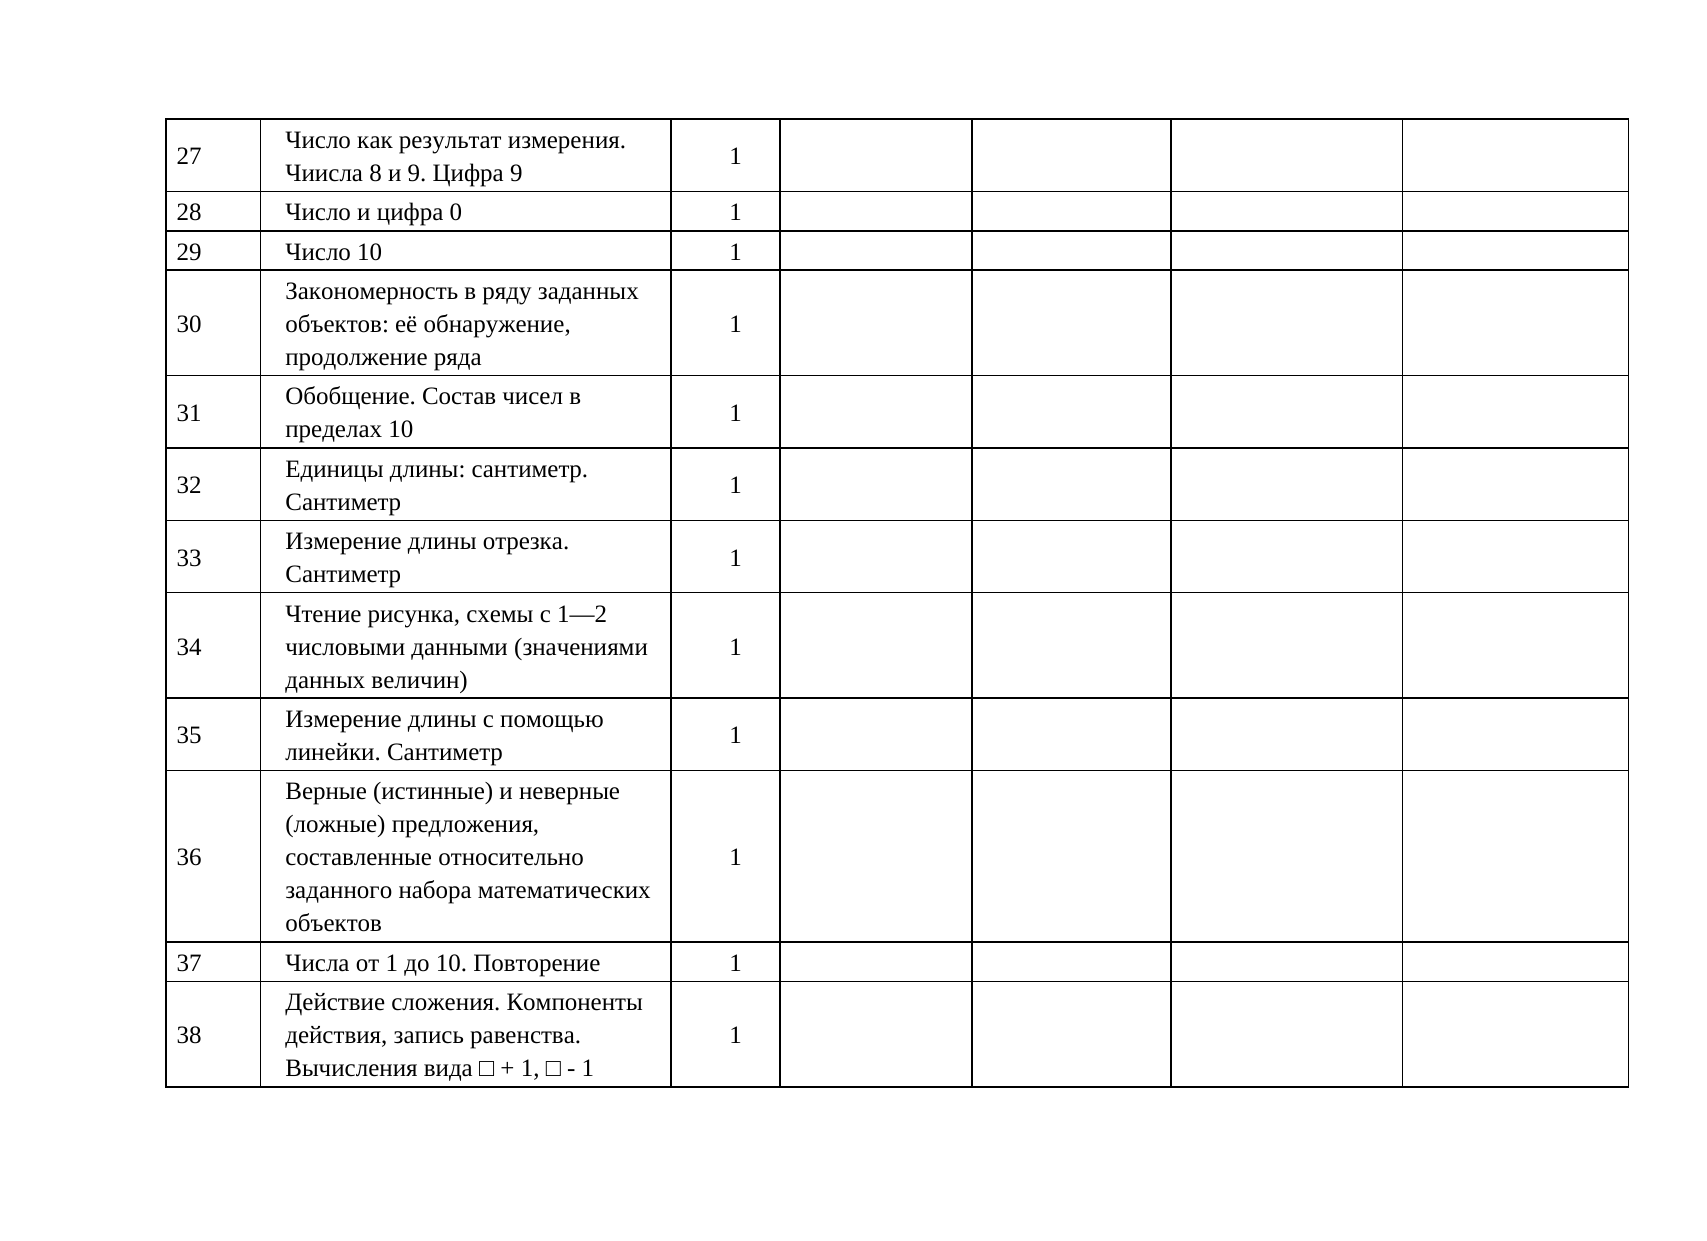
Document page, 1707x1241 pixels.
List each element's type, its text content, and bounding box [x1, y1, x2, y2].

table_cell [973, 521, 1170, 592]
table_cell 28 [167, 192, 260, 230]
table_cell [781, 982, 971, 1086]
table_cell [973, 232, 1170, 269]
table_cell 1 [672, 376, 779, 447]
table_cell [1172, 699, 1402, 770]
table_cell 1 [672, 271, 779, 375]
table_cell [1403, 271, 1628, 375]
table_cell [781, 943, 971, 981]
table_cell 1 [672, 982, 779, 1086]
table_cell [1403, 449, 1628, 519]
table_cell [781, 376, 971, 447]
table_cell [1403, 699, 1628, 770]
table_cell [973, 593, 1170, 697]
table_cell [1403, 192, 1628, 230]
table_cell [1172, 376, 1402, 447]
table_cell [781, 593, 971, 697]
table_cell 29 [167, 232, 260, 269]
table_cell Числа от 1 до 10. Повторение [261, 943, 670, 981]
table_cell Закономерность в ряду заданных объектов: её обнаружение, продолжение ряда [261, 271, 670, 375]
table_cell 31 [167, 376, 260, 447]
table_cell 1 [672, 449, 779, 519]
table_cell 1 [672, 771, 779, 941]
table_cell [973, 120, 1170, 191]
table_cell [781, 271, 971, 375]
table_cell [781, 449, 971, 519]
table_cell 35 [167, 699, 260, 770]
table_cell [973, 271, 1170, 375]
table_cell [1172, 232, 1402, 269]
table_cell [1403, 593, 1628, 697]
table_cell [781, 771, 971, 941]
table_cell [973, 699, 1170, 770]
table_cell [1403, 232, 1628, 269]
table_cell Действие сложения. Компоненты действия, запись равенства. Вычисления вида □ + 1, □ - 1 [261, 982, 670, 1086]
table_cell 33 [167, 521, 260, 592]
table_cell [781, 699, 971, 770]
table_cell [1172, 982, 1402, 1086]
table_cell Число 10 [261, 232, 670, 269]
table_cell Измерение длины отрезка. Сантиметр [261, 521, 670, 592]
table_cell [781, 232, 971, 269]
table_cell 1 [672, 521, 779, 592]
table_cell [781, 192, 971, 230]
table_cell [973, 192, 1170, 230]
table_cell 1 [672, 593, 779, 697]
table_cell Обобщение. Состав чисел в пределах 10 [261, 376, 670, 447]
table_cell [1172, 593, 1402, 697]
table_cell Чтение рисунка, схемы с 1—2 числовыми данными (значениями данных величин) [261, 593, 670, 697]
table_cell [1403, 982, 1628, 1086]
table_cell 36 [167, 771, 260, 941]
table_cell [973, 449, 1170, 519]
table_cell [1172, 449, 1402, 519]
table_cell 27 [167, 120, 260, 191]
table_cell 34 [167, 593, 260, 697]
table_cell [1403, 376, 1628, 447]
table_cell [1172, 120, 1402, 191]
table_cell [1403, 943, 1628, 981]
table_cell Число и цифра 0 [261, 192, 670, 230]
table_cell Верные (истинные) и неверные (ложные) предложения, составленные относительно заданного набора математических объектов [261, 771, 670, 941]
table_cell 1 [672, 192, 779, 230]
table_cell [1403, 120, 1628, 191]
table_cell 38 [167, 982, 260, 1086]
table_cell 30 [167, 271, 260, 375]
table_cell [1172, 943, 1402, 981]
table_cell Число как результат измерения. Чиисла 8 и 9. Цифра 9 [261, 120, 670, 191]
table_cell [1172, 521, 1402, 592]
table_cell [973, 376, 1170, 447]
table_cell [1172, 192, 1402, 230]
table_cell [973, 943, 1170, 981]
table_cell [1172, 771, 1402, 941]
table_cell 1 [672, 120, 779, 191]
table_cell 1 [672, 943, 779, 981]
table_cell [973, 982, 1170, 1086]
table_cell Измерение длины с помощью линейки. Сантиметр [261, 699, 670, 770]
table_cell 1 [672, 699, 779, 770]
table_cell Единицы длины: сантиметр. Сантиметр [261, 449, 670, 519]
table_cell [781, 521, 971, 592]
table_cell 37 [167, 943, 260, 981]
table_cell [1172, 271, 1402, 375]
table_cell 32 [167, 449, 260, 519]
table_cell [781, 120, 971, 191]
table_cell [1403, 521, 1628, 592]
table_cell [1403, 771, 1628, 941]
table_cell [973, 771, 1170, 941]
table_cell 1 [672, 232, 779, 269]
